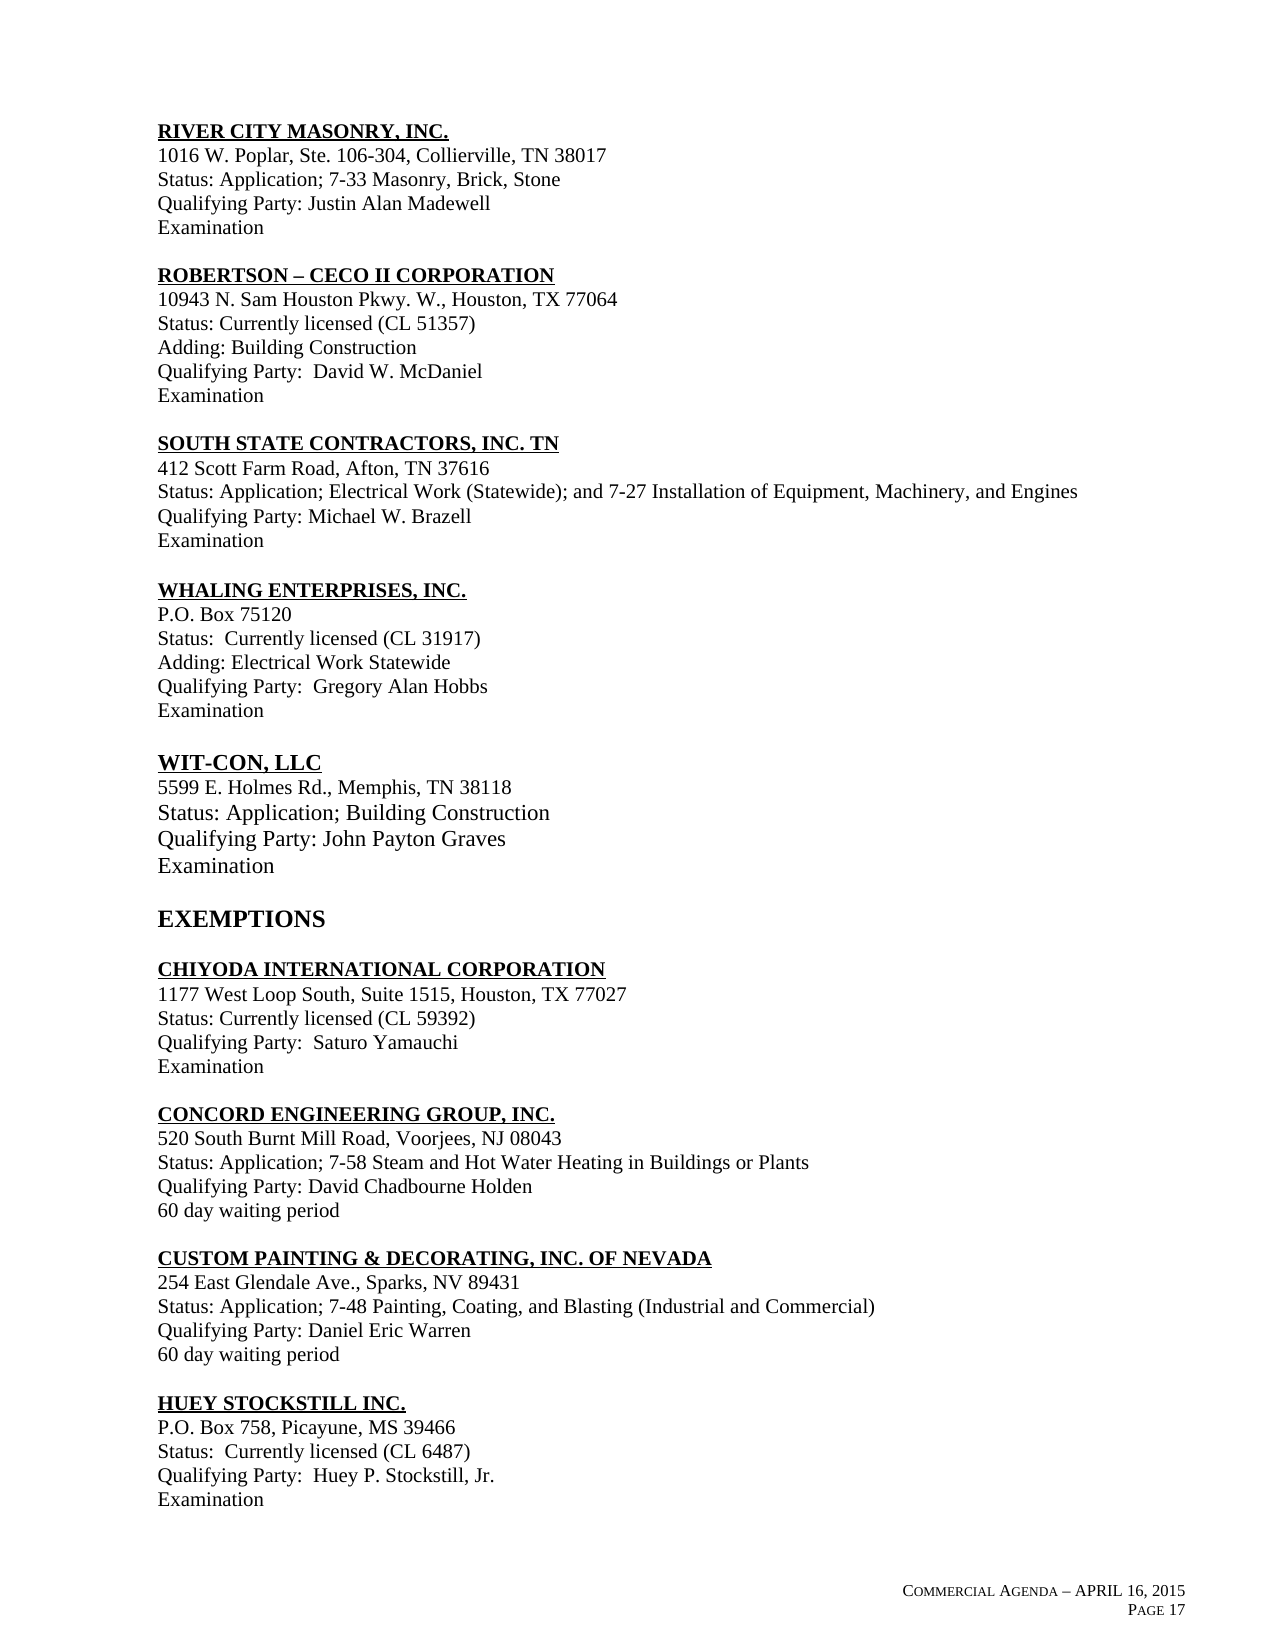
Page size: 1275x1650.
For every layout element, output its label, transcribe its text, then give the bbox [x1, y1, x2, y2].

text Examination [157, 698, 1185, 722]
text Adding: Building Construction [157, 335, 1185, 359]
text Whaling Enterprises, Inc. [157, 578, 1185, 602]
text Status: Application; Building Construction [157, 799, 1185, 826]
text Examination [157, 1487, 1185, 1511]
text Qualifying Party: Saturo Yamauchi [157, 1029, 1185, 1054]
text Qualifying Party: David W. McDaniel [157, 359, 1185, 383]
text Chiyoda International Corporation [157, 957, 1185, 981]
text Exemptions [157, 904, 1185, 933]
text 10943 N. Sam Houston Pkwy. W., Houston, TX 77064 [157, 287, 1185, 311]
text Qualifying Party: Michael W. Brazell [157, 503, 1185, 528]
text 1016 W. Poplar, Ste. 106-304, Collierville, TN 38017 [157, 143, 1185, 167]
text Examination [157, 383, 1185, 407]
text Qualifying Party: Gregory Alan Hobbs [157, 674, 1185, 698]
text RIVER CITY MASONRY, INC. [157, 118, 1185, 143]
text Qualifying Party: John Payton Graves [157, 826, 1185, 852]
text P.O. Box 75120 [157, 602, 1185, 626]
text Status: Currently licensed (CL 6487) [157, 1439, 1185, 1463]
text Robertson – Ceco II Corporation [157, 263, 1185, 287]
text CONCORD ENGINEERING GROUP, INC. 520 South Burnt Mill Road, Voorjees, NJ 08043 [157, 1102, 1185, 1150]
text Status: Currently licensed (CL 51357) [157, 311, 1185, 335]
text WIT-CON, LLC 5599 E. Holmes Rd., Memphis, TN 38118 [157, 749, 1185, 799]
text Status: Application; 7-58 Steam and Hot Water Heating in Buildings or Plants [157, 1150, 1185, 1174]
text Examination [157, 528, 1185, 552]
text Adding: Electrical Work Statewide [157, 650, 1185, 674]
text Status: Application; 7-48 Painting, Coating, and Blasting (Industrial and Commercial) [157, 1294, 1185, 1318]
text Status: Currently licensed (CL 31917) [157, 626, 1185, 650]
text Status: Application; Electrical Work (Statewide); and 7-27 Installation of Equipment, Machinery, and Engines [157, 479, 1185, 503]
text CUSTOM PAINTING & DECORATING, INC. OF NEVADA 254 East Glendale Ave., Sparks, NV 89431 [157, 1246, 1185, 1294]
text Qualifying Party: Justin Alan Madewell [157, 191, 1185, 215]
text Status: Application; 7-33 Masonry, Brick, Stone [157, 167, 1185, 191]
text Huey Stockstill Inc. [157, 1391, 1185, 1414]
text 1177 West Loop South, Suite 1515, Houston, TX 77027 [157, 981, 1185, 1006]
text 60 day waiting period [157, 1342, 1185, 1366]
text P.O. Box 758, Picayune, MS 39466 [157, 1414, 1185, 1439]
text 60 day waiting period [157, 1198, 1185, 1222]
text Status: Currently licensed (CL 59392) [157, 1006, 1185, 1029]
text Examination [157, 1054, 1185, 1078]
text Qualifying Party: Daniel Eric Warren [157, 1318, 1185, 1342]
text Examination [157, 215, 1185, 239]
text Qualifying Party: Huey P. Stockstill, Jr. [157, 1463, 1185, 1487]
text Examination [157, 852, 1185, 878]
text Qualifying Party: David Chadbourne Holden [157, 1174, 1185, 1198]
text SOUTH STATE CONTRACTORS, INC. TN 412 Scott Farm Road, Afton, TN 37616 [157, 431, 1185, 479]
